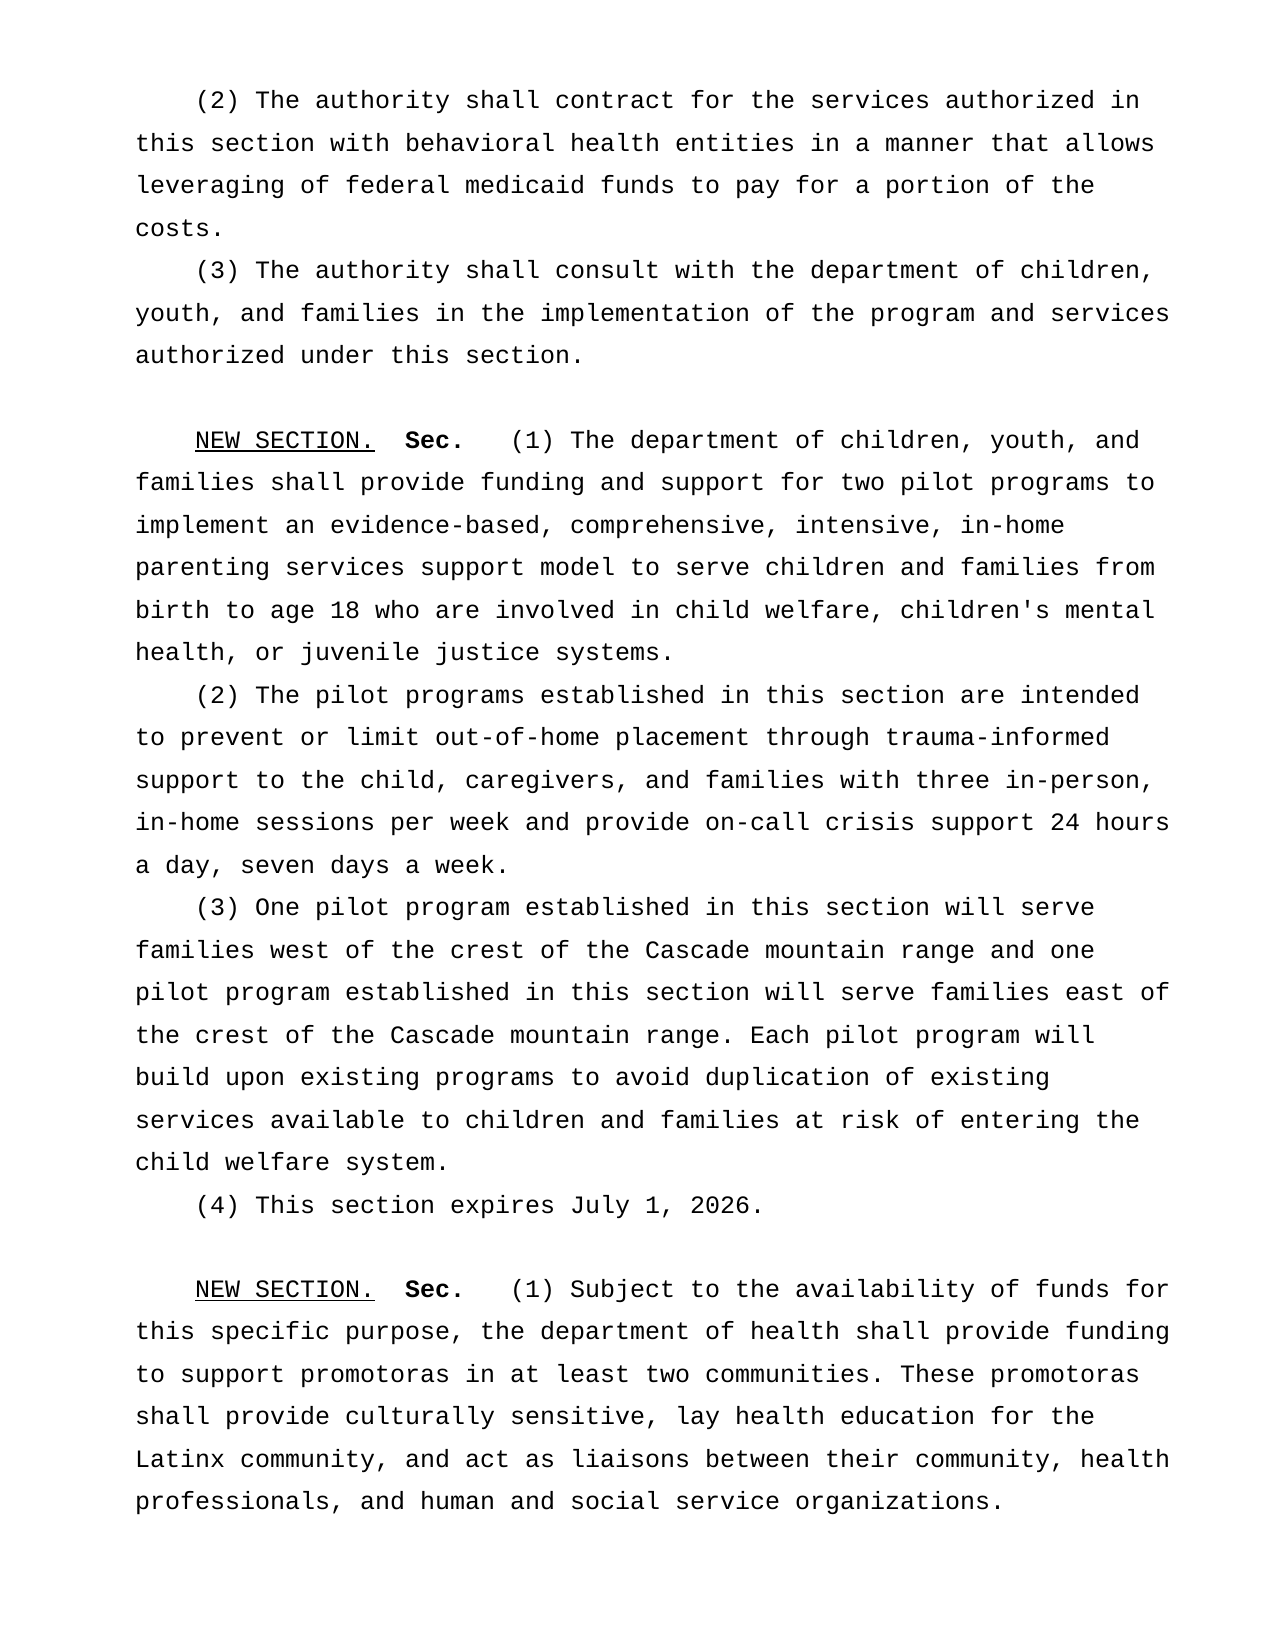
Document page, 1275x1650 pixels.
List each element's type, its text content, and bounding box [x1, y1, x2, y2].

text (4) This section expires July 1, 2026. [135, 1179, 1170, 1222]
text NEW SECTION. Sec. (1) The department of children, youth, and families shall provide funding and support for two pilot programs to implement an evidence-based, comprehensive, intensive, in-home parenting services support model to serve children and families from birth to age 18 who are involved in child welfare, children's mental health, or juvenile justice systems. [135, 414, 1170, 669]
text (2) The authority shall contract for the services authorized in this section with behavioral health entities in a manner that allows leveraging of federal medicaid funds to pay for a portion of the costs. [135, 75, 1170, 245]
text (3) The authority shall consult with the department of children, youth, and families in the implementation of the program and services authorized under this section. [135, 245, 1170, 372]
text (2) The pilot programs established in this section are intended to prevent or limit out-of-home placement through trauma-informed support to the child, caregivers, and families with three in-person, in-home sessions per week and provide on-call crisis support 24 hours a day, seven days a week. [135, 669, 1170, 882]
text (3) One pilot program established in this section will serve families west of the crest of the Cascade mountain range and one pilot program established in this section will serve families east of the crest of the Cascade mountain range. Each pilot program will build upon existing programs to avoid duplication of existing services available to children and families at risk of entering the child welfare system. [135, 882, 1170, 1179]
text NEW SECTION. Sec. (1) Subject to the availability of funds for this specific purpose, the department of health shall provide funding to support promotoras in at least two communities. These promotoras shall provide culturally sensitive, lay health education for the Latinx community, and act as liaisons between their community, health professionals, and human and social service organizations. [135, 1263, 1170, 1518]
